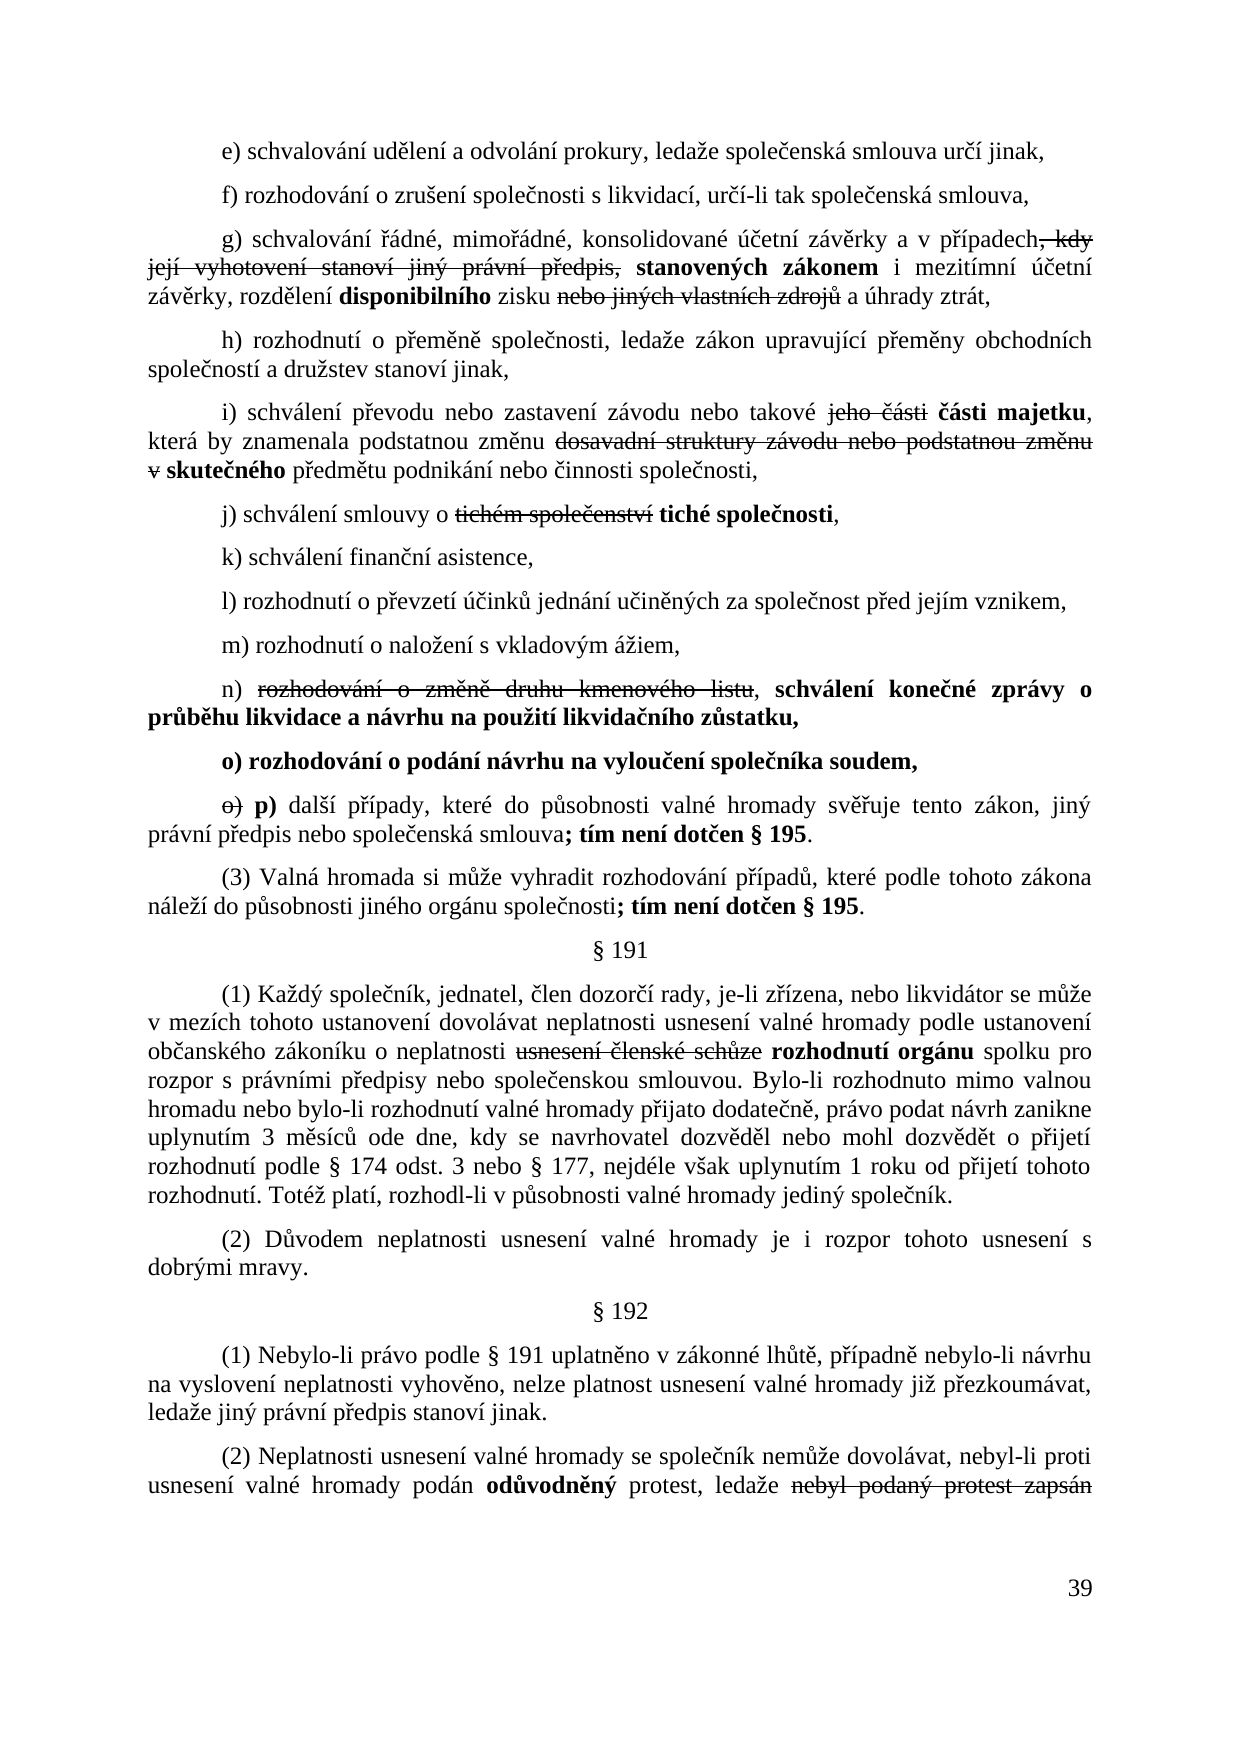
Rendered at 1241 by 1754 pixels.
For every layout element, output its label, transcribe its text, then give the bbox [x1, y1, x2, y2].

text e) schvalování udělení a odvolání prokury, ledaže společenská smlouva určí jinak, [148, 136, 1092, 165]
text (1) Nebylo-li právo podle § 191 uplatněno v zákonné lhůtě, případně nebylo-li návrhu na vyslovení neplatnosti vyhověno, nelze platnost usnesení valné hromady již přezkoumávat, ledaže jiný právní předpis stanoví jinak. [148, 1340, 1092, 1426]
text g) schvalování řádné, mimořádné, konsolidované účetní závěrky a v případech, kdy její vyhotovení stanoví jiný právní předpis, stanovených zákonem i mezitímní účetní závěrky, rozdělení disponibilního zisku nebo jiných vlastních zdrojů a úhrady ztrát, [148, 224, 1092, 310]
text (3) Valná hromada si může vyhradit rozhodování případů, které podle tohoto zákona náleží do působnosti jiného orgánu společnosti; tím není dotčen § 195. [148, 862, 1092, 920]
text § 192 [148, 1296, 1092, 1325]
text § 191 [148, 935, 1092, 964]
text o) rozhodování o podání návrhu na vyloučení společníka soudem, [148, 746, 1092, 775]
text k) schválení finanční asistence, [148, 542, 1092, 571]
text n) rozhodování o změně druhu kmenového listu, schválení konečné zprávy o průběhu likvidace a návrhu na použití likvidačního zůstatku, [148, 674, 1092, 731]
text f) rozhodování o zrušení společnosti s likvidací, určí-li tak společenská smlouva, [148, 180, 1092, 209]
text (1) Každý společník, jednatel, člen dozorčí rady, je-li zřízena, nebo likvidátor se může v mezích tohoto ustanovení dovolávat neplatnosti usnesení valné hromady podle ustanovení občanského zákoníku o neplatnosti usnesení členské schůze rozhodnutí orgánu spolku pro rozpor s právními předpisy nebo společenskou smlouvou. Bylo-li rozhodnuto mimo valnou hromadu nebo bylo-li rozhodnutí valné hromady přijato dodatečně, právo podat návrh zanikne uplynutím 3 měsíců ode dne, kdy se navrhovatel dozvěděl nebo mohl dozvědět o přijetí rozhodnutí podle § 174 odst. 3 nebo § 177, nejdéle však uplynutím 1 roku od přijetí tohoto rozhodnutí. Totéž platí, rozhodl-li v působnosti valné hromady jediný společník. [148, 979, 1092, 1209]
text m) rozhodnutí o naložení s vkladovým ážiem, [148, 630, 1092, 659]
text i) schválení převodu nebo zastavení závodu nebo takové jeho části části majetku, která by znamenala podstatnou změnu dosavadní struktury závodu nebo podstatnou změnu v skutečného předmětu podnikání nebo činnosti společnosti, [148, 397, 1092, 484]
text l) rozhodnutí o převzetí účinků jednání učiněných za společnost před jejím vznikem, [148, 586, 1092, 615]
text (2) Důvodem neplatnosti usnesení valné hromady je i rozpor tohoto usnesení s dobrými mravy. [148, 1224, 1092, 1281]
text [148, 1441, 1092, 1499]
text h) rozhodnutí o přeměně společnosti, ledaže zákon upravující přeměny obchodních společností a družstev stanoví jinak, [148, 325, 1092, 382]
text j) schválení smlouvy o tichém společenství tiché společnosti, [148, 499, 1092, 527]
text o) p) další případy, které do působnosti valné hromady svěřuje tento zákon, jiný právní předpis nebo společenská smlouva; tím není dotčen § 195. [148, 790, 1092, 847]
